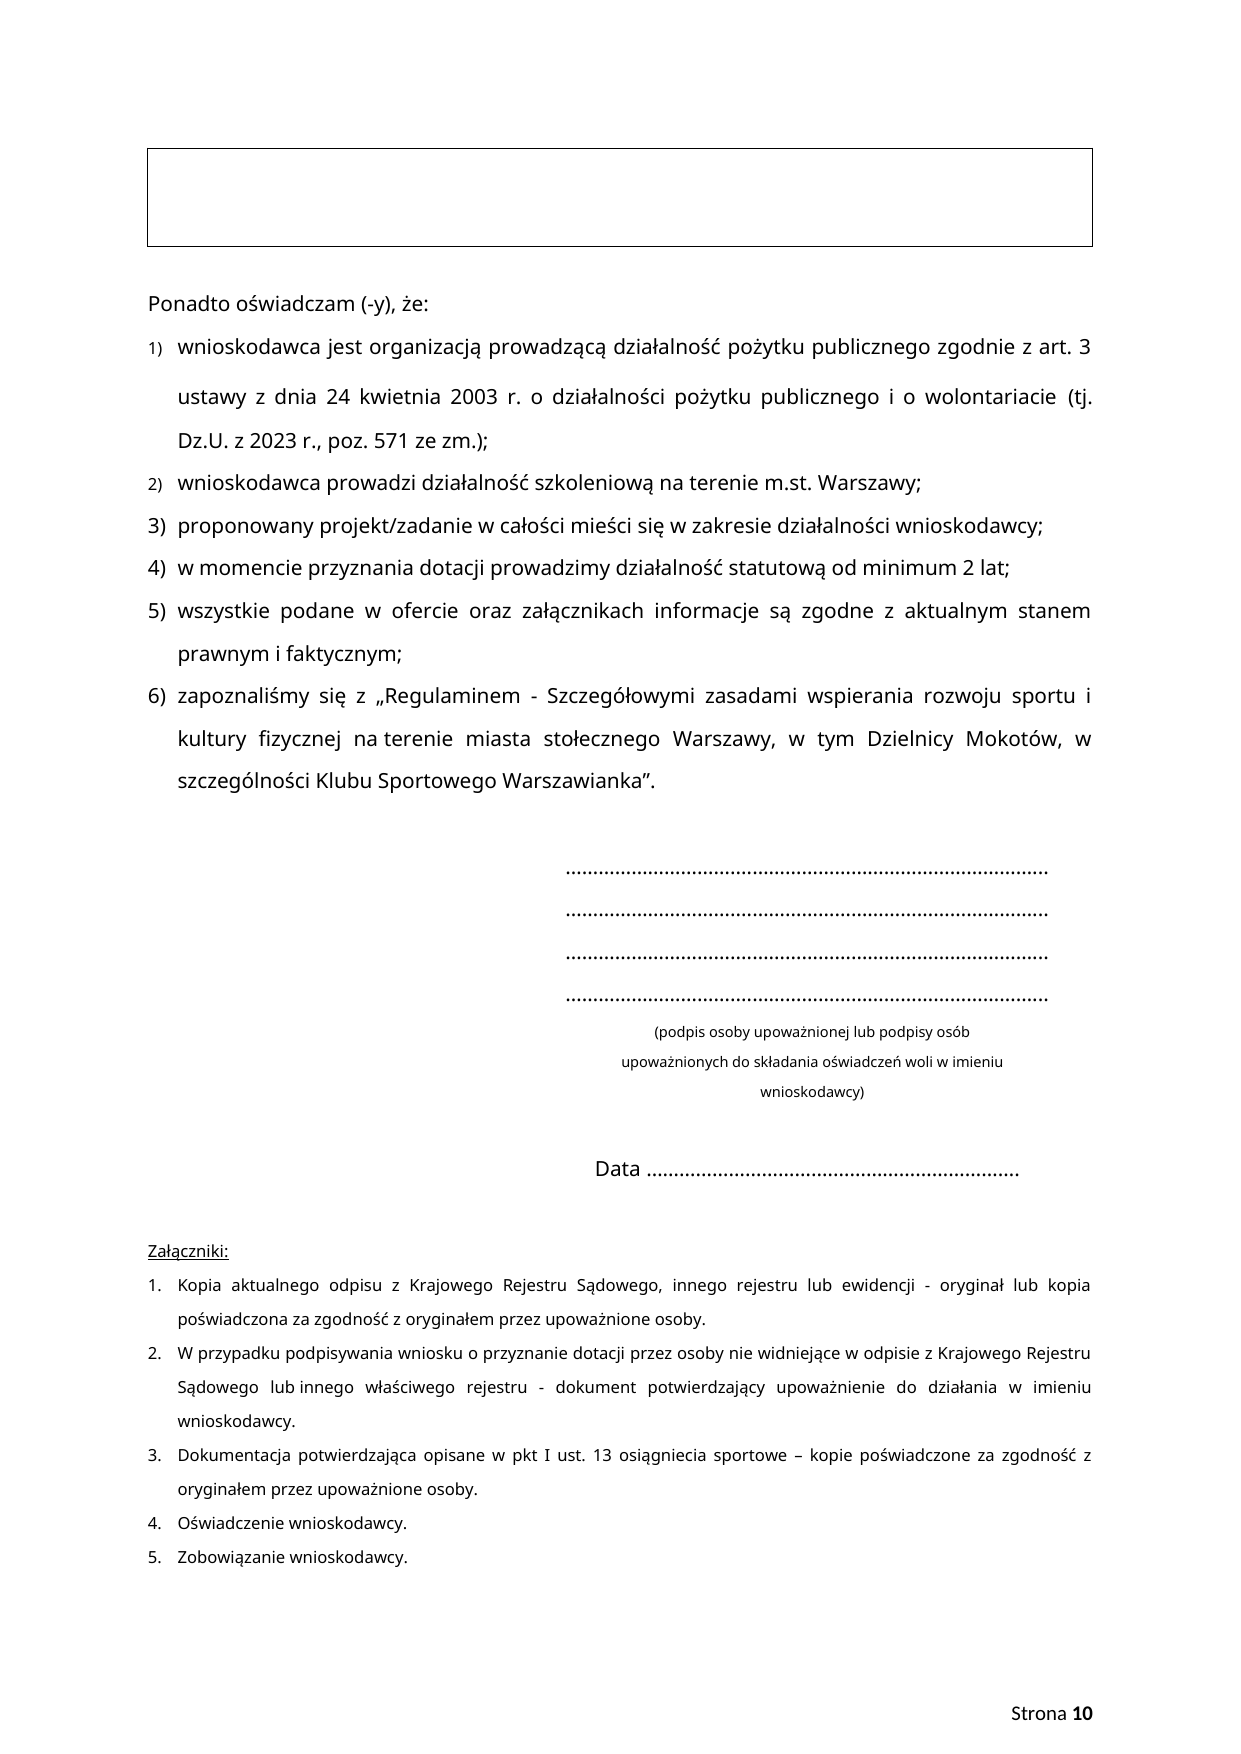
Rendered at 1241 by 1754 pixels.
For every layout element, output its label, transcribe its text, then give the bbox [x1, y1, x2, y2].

text Ponadto oświadczam (-y), że: [148, 289, 1092, 318]
list Kopia aktualnego odpisu z Krajowego Rejestru Sądowego, innego rejestru lub ewidencji - oryginał lub kopia poświadczona za zgodność z oryginałem przez upoważnione osoby. [148, 1273, 1093, 1330]
table_header ………………………….………………………………………………... ………………………….………………………………………………... ………………………….………………………………………………... ………………………….………………………………………………... (podpis osoby upoważnionej lub podpisy osób upoważnionych do składania oświadczeń woli w imieniu wnioskodawcy) Data ………………………….………………………………. [499, 809, 1104, 1197]
text Załączniki: [148, 1239, 1093, 1262]
list proponowany projekt/zadanie w całości mieści się w zakresie działalności wnioskodawcy; [148, 511, 1092, 539]
list wnioskodawca jest organizacją prowadzącą działalność pożytku publicznego zgodnie z art. 3 ustawy z dnia 24 kwietnia 2003 r. o działalności pożytku publicznego i o wolontariacie (tj. Dz.U. z 2023 r., poz. 571 ze zm.); [148, 332, 1092, 454]
list Oświadczenie wnioskodawcy. [148, 1512, 1093, 1535]
list wnioskodawca prowadzi działalność szkoleniową na terenie m.st. Warszawy; [148, 468, 1092, 497]
list w momencie przyznania dotacji prowadzimy działalność statutową od minimum 2 lat; [148, 553, 1092, 582]
table_header [148, 149, 1092, 246]
list Dokumentacja potwierdzająca opisane w pkt I ust. 13 osiągniecia sportowe – kopie poświadczone za zgodność z oryginałem przez upoważnione osoby. [148, 1444, 1093, 1501]
list wszystkie podane w ofercie oraz załącznikach informacje są zgodne z aktualnym stanem prawnym i faktycznym; [148, 596, 1092, 667]
list W przypadku podpisywania wniosku o przyznanie dotacji przez osoby nie widniejące w odpisie z Krajowego Rejestru Sądowego lub innego właściwego rejestru - dokument potwierdzający upoważnienie do działania w imieniu wnioskodawcy. [148, 1342, 1093, 1432]
list zapoznaliśmy się z „Regulaminem - Szczegółowymi zasadami wspierania rozwoju sportu i kultury fizycznej na terenie miasta stołecznego Warszawy, w tym Dzielnicy Mokotów, w szczególności Klubu Sportowego Warszawianka”. [148, 681, 1092, 795]
list Zobowiązanie wnioskodawcy. [148, 1546, 1093, 1569]
